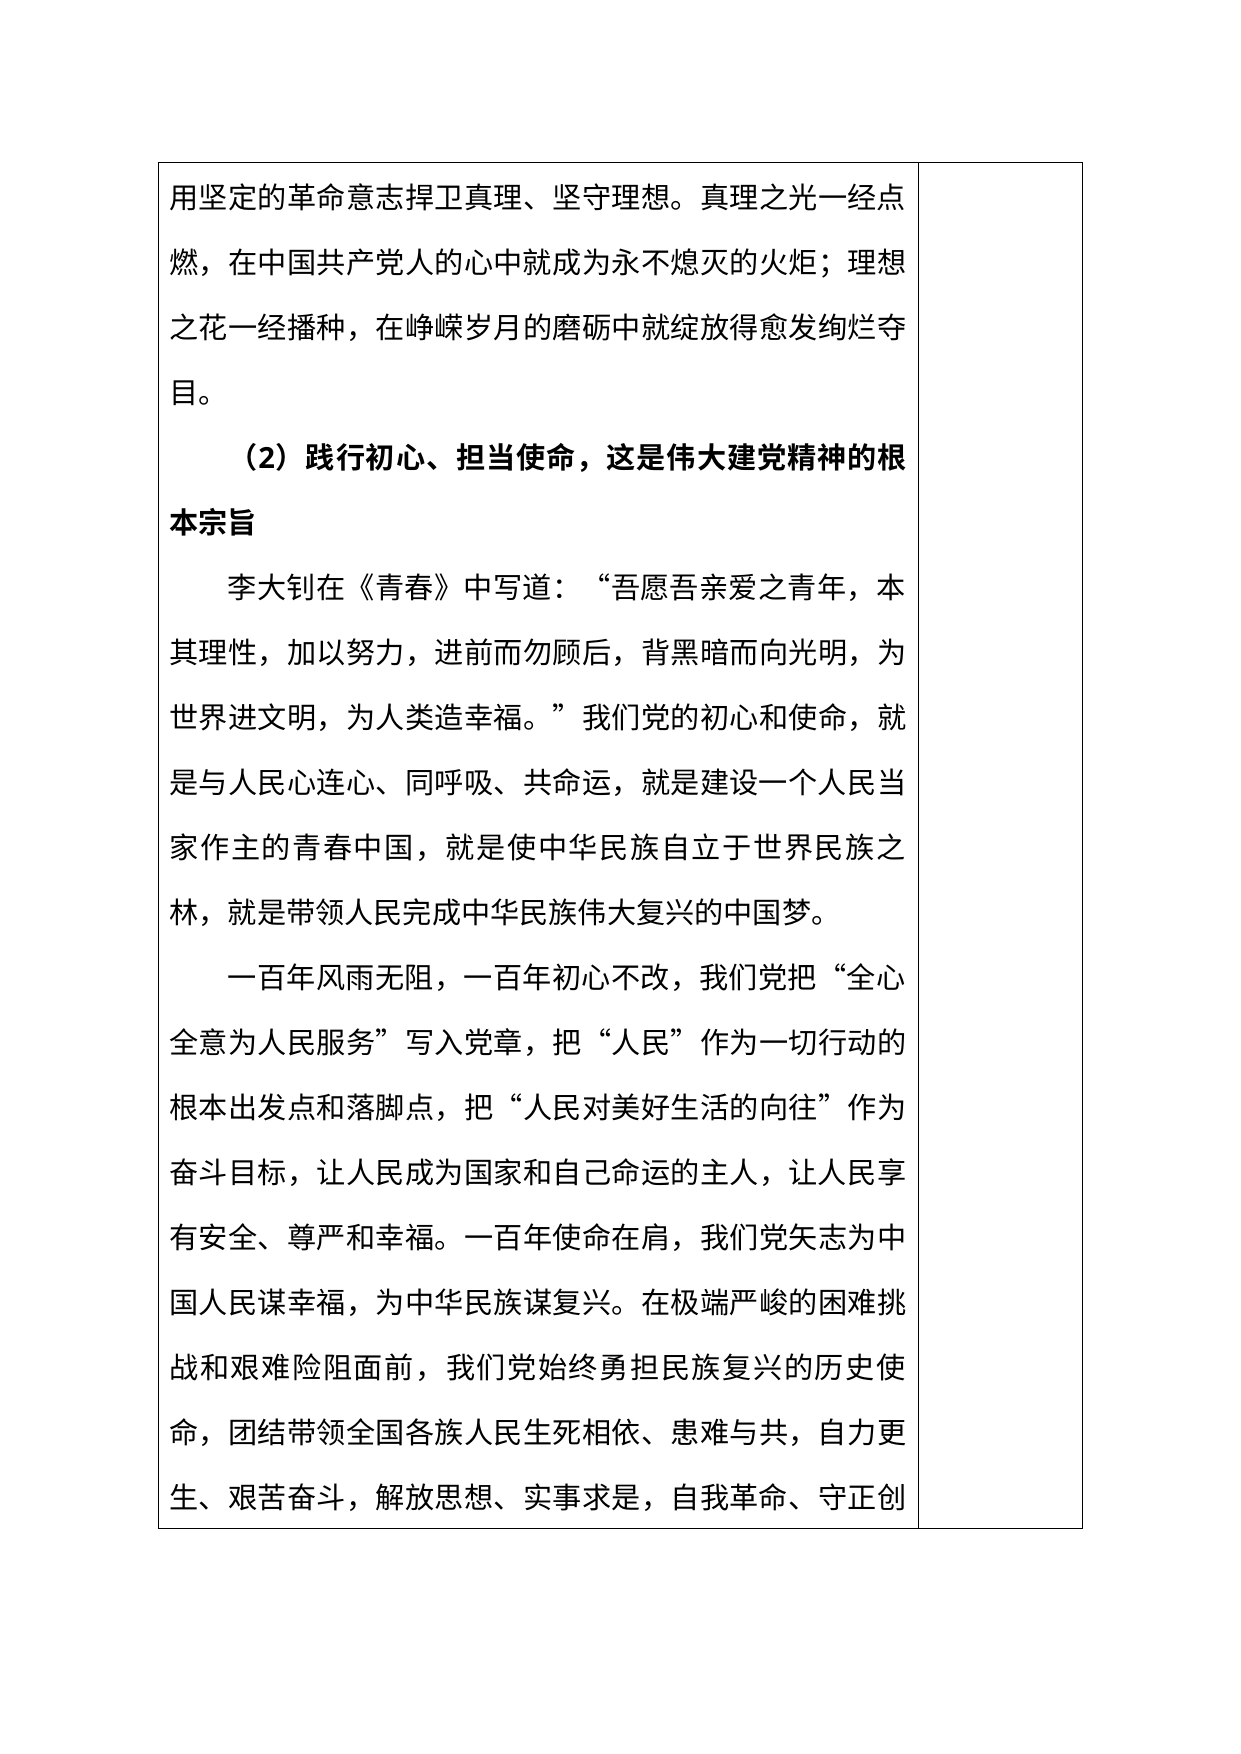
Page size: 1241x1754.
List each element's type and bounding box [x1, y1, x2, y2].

table_cell [159, 163, 918, 1528]
table_cell [919, 163, 1082, 1528]
